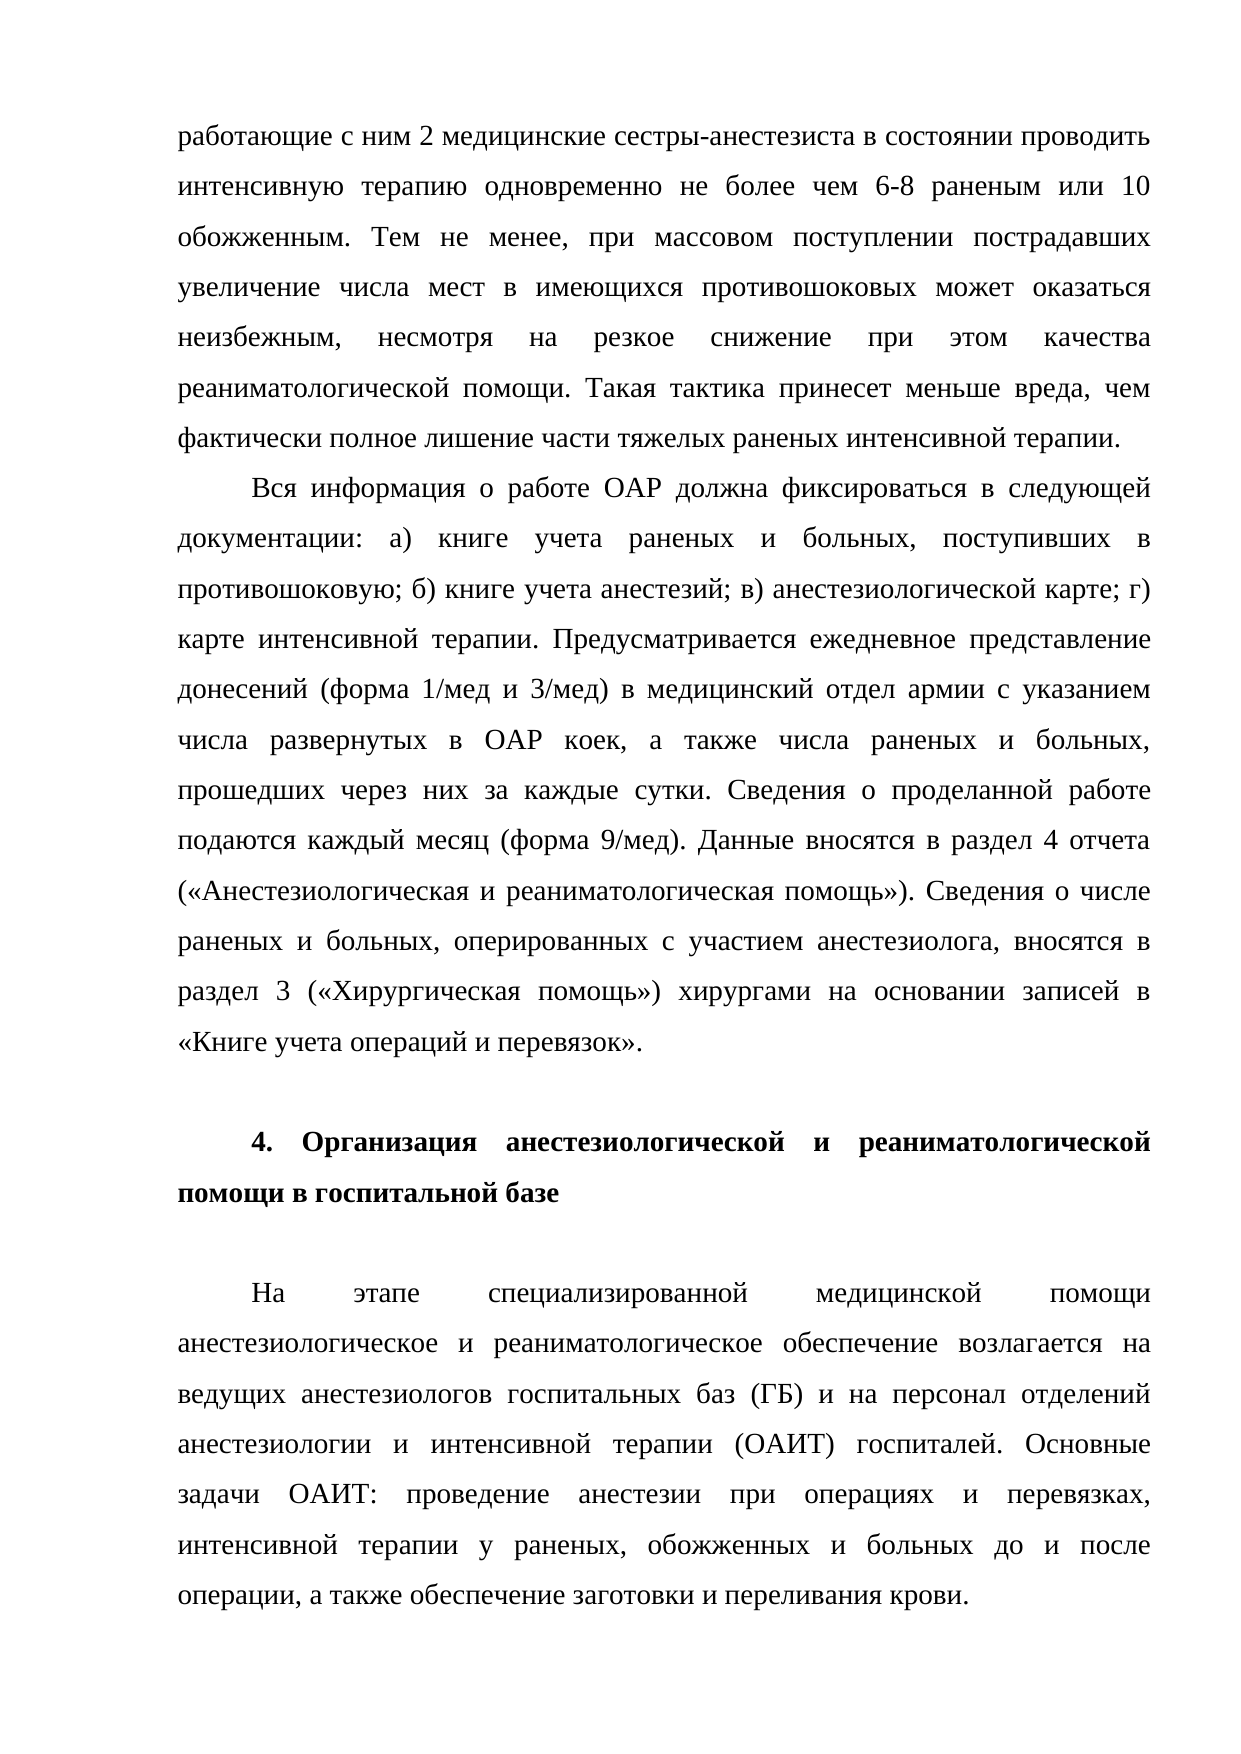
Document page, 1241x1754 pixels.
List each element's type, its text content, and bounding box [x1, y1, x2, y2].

text На этапе специализированной медицинской помощи анестезиологическое и реаниматологическое обеспечение возлагается на ведущих анестезиологов госпитальных баз (ГБ) и на персонал отделений анестезиологии и интенсивной терапии (ОАИТ) госпиталей. Основные задачи ОАИТ: проведение анестезии при операциях и перевязках, интенсивной терапии у раненых, обожженных и больных до и после операции, а также обеспечение заготовки и переливания крови. [177, 1275, 1152, 1611]
text Вся информация о работе ОАР должна фиксироваться в следующей документации: а) книге учета раненых и больных, поступивших в противошоковую; б) книге учета анестезий; в) анестезиологической карте; г) карте интенсивной терапии. Предусматривается ежедневное представление донесений (форма 1/мед и 3/мед) в медицинский отдел армии с указанием числа развернутых в ОАР коек, а также числа раненых и больных, прошедших через них за каждые сутки. Сведения о проделанной работе подаются каждый месяц (форма 9/мед). Данные вносятся в раздел 4 отчета («Анестезиологическая и реаниматологическая помощь»). Сведения о числе раненых и больных, оперированных с участием анестезиолога, вносятся в раздел 3 («Хирургическая помощь») хирургами на основании записей в «Книге учета операций и перевязок». [177, 470, 1152, 1057]
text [177, 118, 1152, 453]
text 4. Организация анестезиологической и реаниматологической помощи в госпитальной базе [177, 1124, 1152, 1208]
